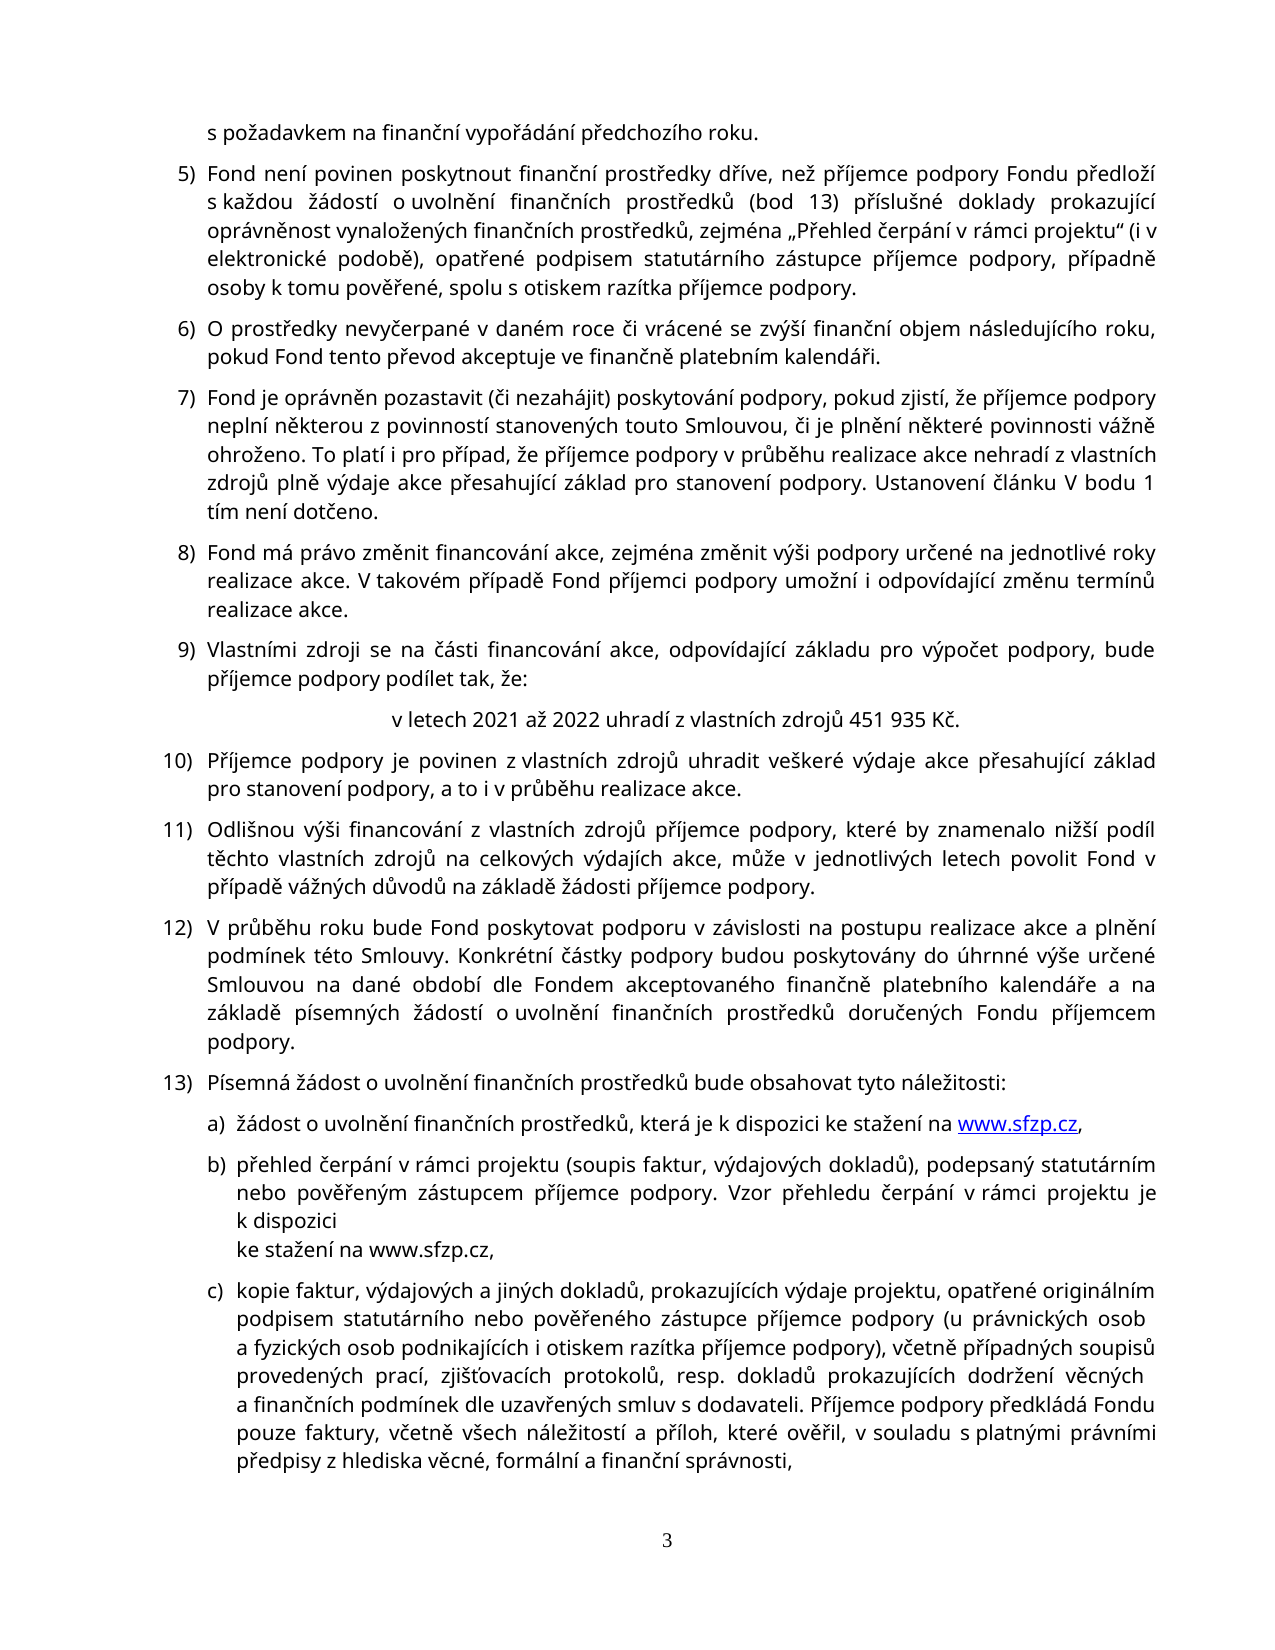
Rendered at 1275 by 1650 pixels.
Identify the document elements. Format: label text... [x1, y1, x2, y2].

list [177, 118, 1157, 147]
list Písemná žádost o uvolnění finančních prostředků bude obsahovat tyto náležitosti: [162, 1068, 1157, 1096]
list Fond není povinen poskytnout finanční prostředky dříve, než příjemce podpory Fondu předloží s každou žádostí o uvolnění finančních prostředků (bod 13) příslušné doklady prokazující oprávněnost vynaložených finančních prostředků, zejména „Přehled čerpání v rámci projektu“ (i v elektronické podobě), opatřené podpisem statutárního zástupce příjemce podpory, případně osoby k tomu pověřené, spolu s otiskem razítka příjemce podpory. [177, 159, 1157, 301]
list V průběhu roku bude Fond poskytovat podporu v závislosti na postupu realizace akce a plnění podmínek této Smlouvy. Konkrétní částky podpory budou poskytovány do úhrnné výše určené Smlouvou na dané období dle Fondem akceptovaného finančně platebního kalendáře a na základě písemných žádostí o uvolnění finančních prostředků doručených Fondu příjemcem podpory. [162, 913, 1157, 1055]
list kopie faktur, výdajových a jiných dokladů, prokazujících výdaje projektu, opatřené originálním podpisem statutárního nebo pověřeného zástupce příjemce podpory (u právnických osob a fyzických osob podnikajících i otiskem razítka příjemce podpory), včetně případných soupisů provedených prací, zjišťovacích protokolů, resp. dokladů prokazujících dodržení věcných a finančních podmínek dle uzavřených smluv s dodavateli. Příjemce podpory předkládá Fondu pouze faktury, včetně všech náležitostí a příloh, které ověřil, v souladu s platnými právními předpisy z hlediska věcné, formální a finanční správnosti, [207, 1276, 1157, 1475]
list přehled čerpání v rámci projektu (soupis faktur, výdajových dokladů), podepsaný statutárním nebo pověřeným zástupcem příjemce podpory. Vzor přehledu čerpání v rámci projektu je k dispozici ke stažení na www.sfzp.cz, [207, 1150, 1157, 1263]
list O prostředky nevyčerpané v daném roce či vrácené se zvýší finanční objem následujícího roku, pokud Fond tento převod akceptuje ve finančně platebním kalendáři. [177, 314, 1157, 371]
list žádost o uvolnění finančních prostředků, která je k dispozici ke stažení na www.sfzp.cz, [207, 1109, 1157, 1137]
list Vlastními zdroji se na části financování akce, odpovídající základu pro výpočet podpory, bude příjemce podpory podílet tak, že: [177, 636, 1157, 692]
list Fond má právo změnit financování akce, zejména změnit výši podpory určené na jednotlivé roky realizace akce. V takovém případě Fond příjemci podpory umožní i odpovídající změnu termínů realizace akce. [177, 538, 1157, 623]
list Fond je oprávněn pozastavit (či nezahájit) poskytování podpory, pokud zjistí, že příjemce podpory neplní některou z povinností stanovených touto Smlouvou, či je plnění některé povinnosti vážně ohroženo. To platí i pro případ, že příjemce podpory v průběhu realizace akce nehradí z vlastních zdrojů plně výdaje akce přesahující základ pro stanovení podpory. Ustanovení článku V bodu 1 tím není dotčeno. [177, 383, 1157, 525]
text v letech 2021 až 2022 uhradí z vlastních zdrojů 451 935 Kč. [162, 705, 1157, 733]
list Odlišnou výši financování z vlastních zdrojů příjemce podpory, které by znamenalo nižší podíl těchto vlastních zdrojů na celkových výdajích akce, může v jednotlivých letech povolit Fond v případě vážných důvodů na základě žádosti příjemce podpory. [162, 815, 1157, 901]
list Příjemce podpory je povinen z vlastních zdrojů uhradit veškeré výdaje akce přesahující základ pro stanovení podpory, a to i v průběhu realizace akce. [162, 746, 1157, 803]
